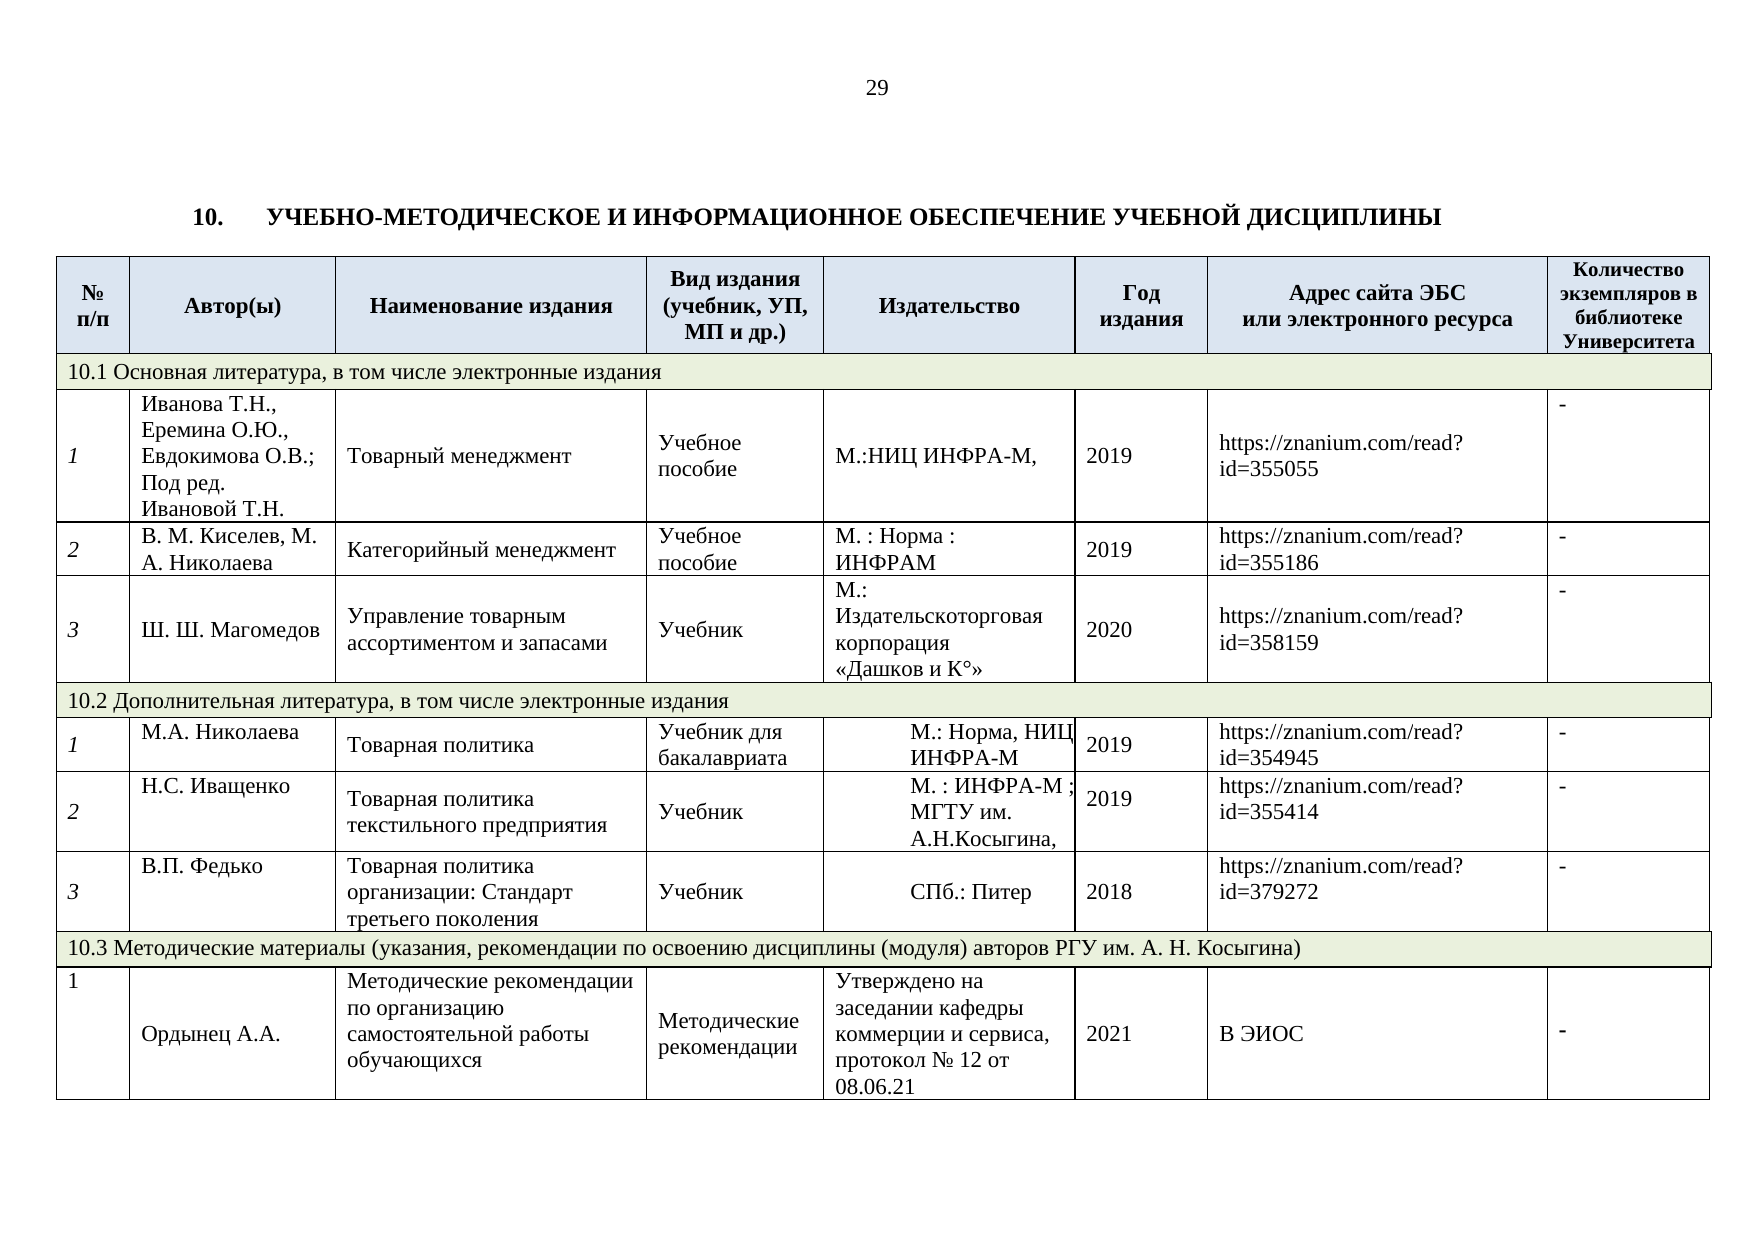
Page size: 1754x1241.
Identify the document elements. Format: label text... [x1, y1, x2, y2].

table_cell Товарная политика [336, 718, 646, 771]
table_cell 2019 [1076, 772, 1207, 851]
table_cell СПб.: Питер [824, 852, 1074, 931]
table_cell https://znanium.com/read?id=379272 [1208, 852, 1547, 931]
table_cell https://znanium.com/read?id=354945 [1208, 718, 1547, 771]
table_cell 2021 [1076, 968, 1207, 1099]
table_cell М. : ИНФРА-М ; МГТУ им. А.Н.Косыгина, [824, 772, 1074, 851]
table_cell https://znanium.com/read?id=355055 [1208, 390, 1547, 521]
table_cell 10.1 Основная литература, в том числе электронные издания [57, 354, 1711, 389]
table_cell - [1548, 718, 1709, 771]
table_cell 10.2 Дополнительная литература, в том числе электронные издания [57, 683, 1711, 717]
table_cell 1 [57, 718, 129, 771]
table_cell 2 [57, 523, 129, 575]
table_cell М.: Издательскоторговая корпорация «Дашков и К°» [824, 576, 1074, 682]
table_cell Учебник [647, 772, 823, 851]
table_header Количество экземпляров в библиотеке Университета [1548, 257, 1709, 353]
table_cell - [1548, 852, 1709, 931]
table_cell - [1548, 390, 1709, 521]
table_cell https://znanium.com/read?id=355186 [1208, 523, 1547, 575]
table_cell 2019 [1076, 523, 1207, 575]
table_cell Учебник [647, 852, 823, 931]
table_cell Управление товарным ассортиментом и запасами [336, 576, 646, 682]
table_cell В.П. Федько [130, 852, 335, 931]
subtitle УЧЕБНО-МЕТОДИЧЕСКОЕ И ИНФОРМАЦИОННОЕ ОБЕСПЕЧЕНИЕ УЧЕБНОЙ ДИСЦИПЛИНЫ [192, 202, 1636, 231]
table_cell Ш. Ш. Магомедов [130, 576, 335, 682]
table_cell [1548, 968, 1709, 1099]
table_cell Н.С. Иващенко [130, 772, 335, 851]
table_cell 1 [57, 968, 129, 1099]
table_header Автор(ы) [130, 257, 335, 353]
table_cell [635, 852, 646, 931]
table_cell Методические рекомендации [647, 968, 823, 1099]
table_cell М.: Норма, НИЦ ИНФРА-М [824, 718, 1074, 771]
table_header Наименование издания [336, 257, 646, 353]
table_cell Утверждено на заседании кафедры коммерции и сервиса, протокол № 12 от 08.06.21 [824, 968, 1074, 1099]
table_header Издательство [824, 257, 1074, 353]
table_cell В ЭИОС [1208, 968, 1547, 1099]
table_cell Учебник [647, 576, 823, 682]
table_cell М.А. Николаева [130, 718, 335, 771]
table_cell - [1548, 772, 1709, 851]
table_cell 2018 [1076, 852, 1207, 931]
table_cell М. : Норма : ИНФРАМ [824, 523, 1074, 575]
table_cell 3 [57, 852, 129, 931]
table_cell Учебное пособие [647, 523, 823, 575]
table_cell - [1548, 523, 1709, 575]
table_cell Учебное пособие [647, 390, 823, 521]
table_header Вид издания (учебник, УП, МП и др.) [647, 257, 823, 353]
table_cell 1 [57, 390, 129, 521]
table_cell 2019 [1076, 390, 1207, 521]
table_cell В. М. Киселев, М. А. Николаева [130, 523, 335, 575]
table_cell https://znanium.com/read?id=358159 [1208, 576, 1547, 682]
table_cell Категорийный менеджмент [336, 523, 646, 575]
table_cell М.:НИЦ ИНФРА-М, [824, 390, 1074, 521]
table_cell Учебник для бакалавриата [647, 718, 823, 771]
table_cell 10.3 Методические материалы (указания, рекомендации по освоению дисциплины (модуля) авторов РГУ им. А. Н. Косыгина) [57, 932, 1711, 966]
table_cell Иванова Т.Н., Еремина О.Ю., Евдокимова О.В.; Под ред. Ивановой Т.Н. [130, 390, 335, 521]
table_cell 3 [57, 576, 129, 682]
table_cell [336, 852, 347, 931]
table_cell Товарная политика текстильного предприятия [336, 772, 646, 851]
table_cell 2 [57, 772, 129, 851]
table_header Год издания [1076, 257, 1207, 353]
table_header № п/п [57, 257, 129, 353]
table_cell https://znanium.com/read?id=355414 [1208, 772, 1547, 851]
table_cell Товарный менеджмент [336, 390, 646, 521]
table_header Адрес сайта ЭБС или электронного ресурса [1208, 257, 1547, 353]
table_cell Методические рекомендации по организацию самостоятельной работы обучающихся [336, 968, 646, 1099]
table_cell - [1548, 576, 1709, 682]
table_cell 2020 [1076, 576, 1207, 682]
table_cell 2019 [1076, 718, 1207, 771]
table_cell Ордынец А.А. [130, 968, 335, 1099]
